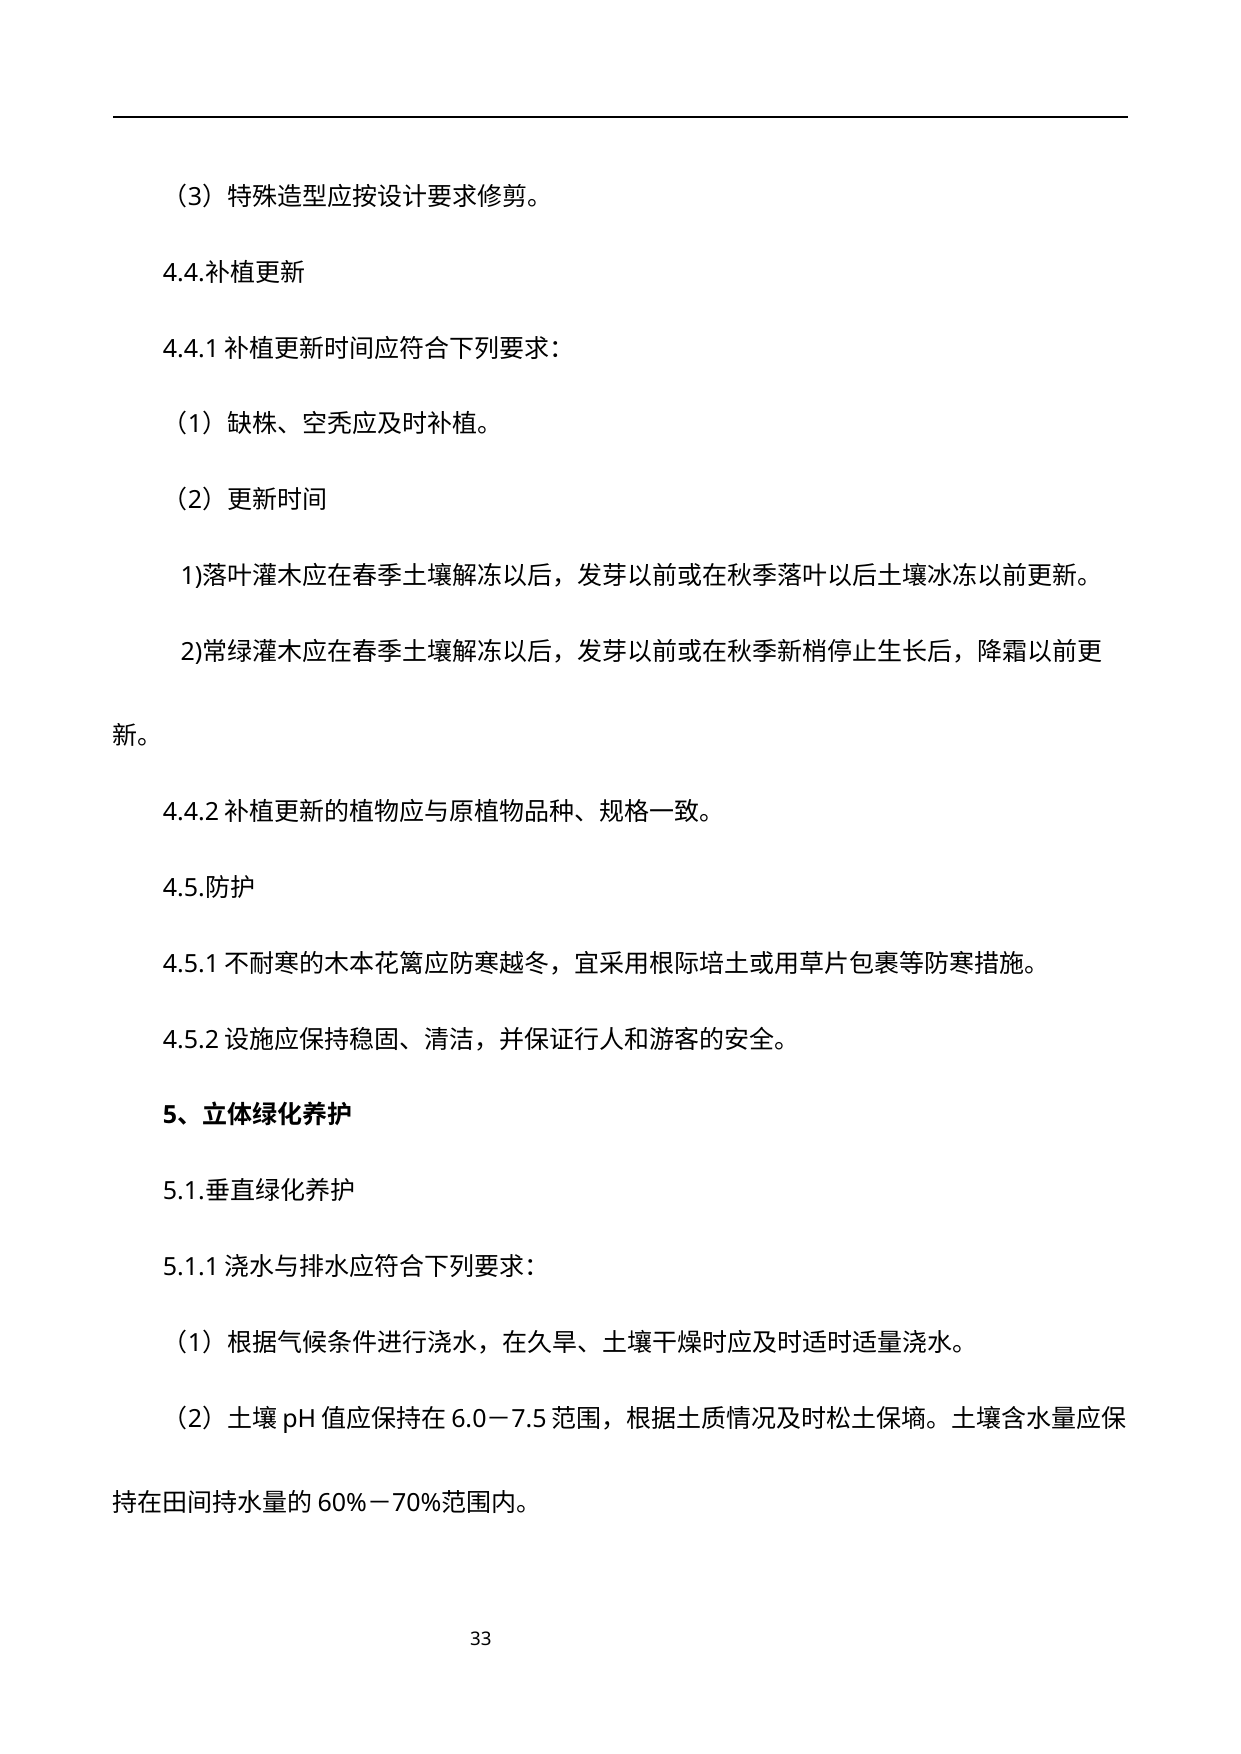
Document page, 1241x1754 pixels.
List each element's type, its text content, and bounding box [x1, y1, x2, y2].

text 4.5.2设施应保持稳固、清洁，并保证行人和游客的安全。 [112, 1005, 1128, 1070]
text 4.5.防护 [112, 853, 1128, 918]
text 2)常绿灌木应在春季土壤解冻以后，发芽以前或在秋季新梢停止生长后，降霜以前更新。 [112, 617, 1128, 766]
text 4.5.1不耐寒的木本花篱应防寒越冬，宜采用根际培土或用草片包裹等防寒措施。 [112, 929, 1128, 994]
text （3）特殊造型应按设计要求修剪。 [112, 162, 1128, 227]
text （1）根据气候条件进行浇水，在久旱、土壤干燥时应及时适时适量浇水。 [112, 1308, 1128, 1373]
text 5、立体绿化养护 [112, 1081, 1128, 1146]
text 5.1.1浇水与排水应符合下列要求： [112, 1232, 1128, 1297]
text 1)落叶灌木应在春季土壤解冻以后，发芽以前或在秋季落叶以后土壤冰冻以前更新。 [112, 541, 1128, 606]
text （2）土壤pH值应保持在6.0－7.5范围，根据土质情况及时松土保墒。土壤含水量应保持在田间持水量的60%－70%范围内。 [112, 1384, 1128, 1533]
text （1）缺株、空秃应及时补植。 [112, 389, 1128, 454]
text 5.1.垂直绿化养护 [112, 1156, 1128, 1221]
text （2）更新时间 [112, 465, 1128, 530]
text 4.4.补植更新 [112, 238, 1128, 303]
text 4.4.1补植更新时间应符合下列要求： [112, 314, 1128, 379]
text 4.4.2补植更新的植物应与原植物品种、规格一致。 [112, 777, 1128, 842]
